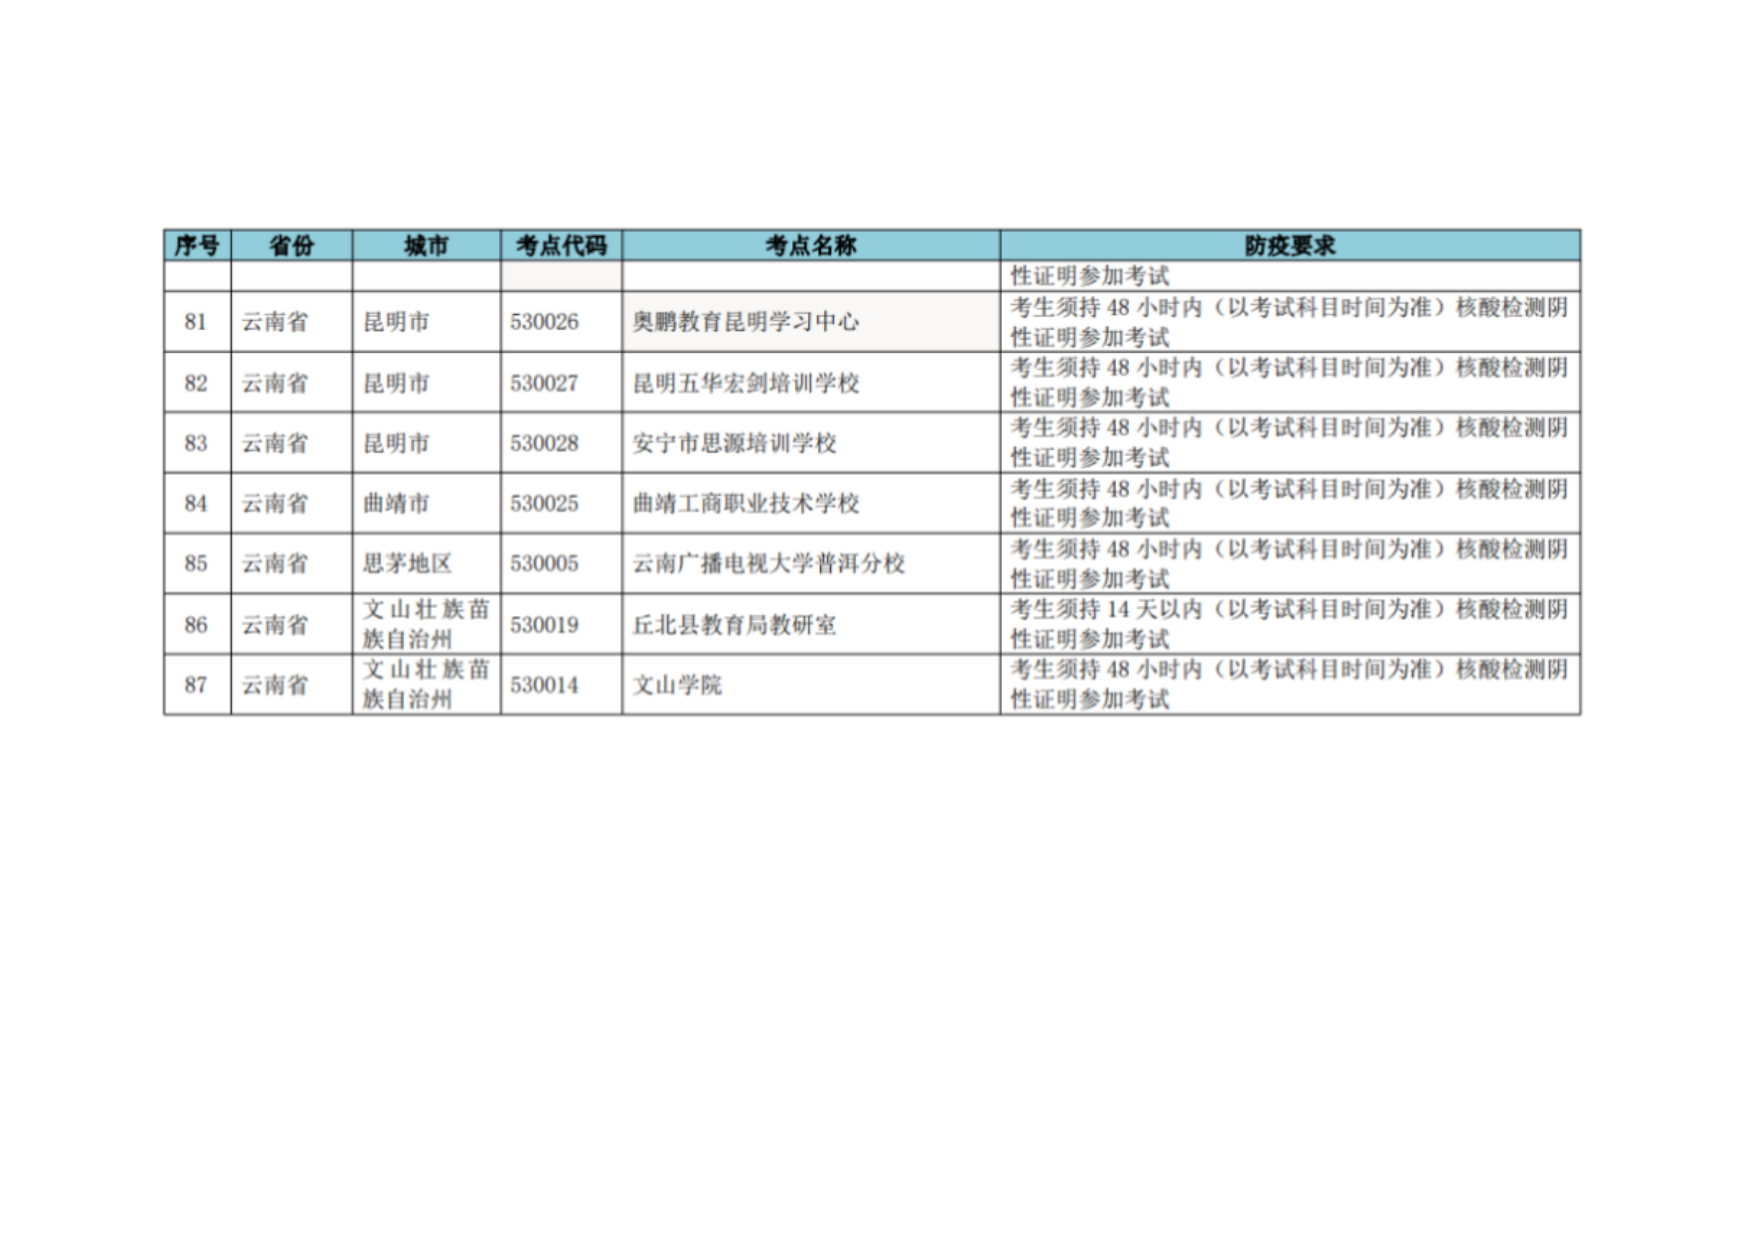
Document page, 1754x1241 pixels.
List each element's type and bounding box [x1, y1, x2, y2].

picture [150, 210, 1604, 738]
